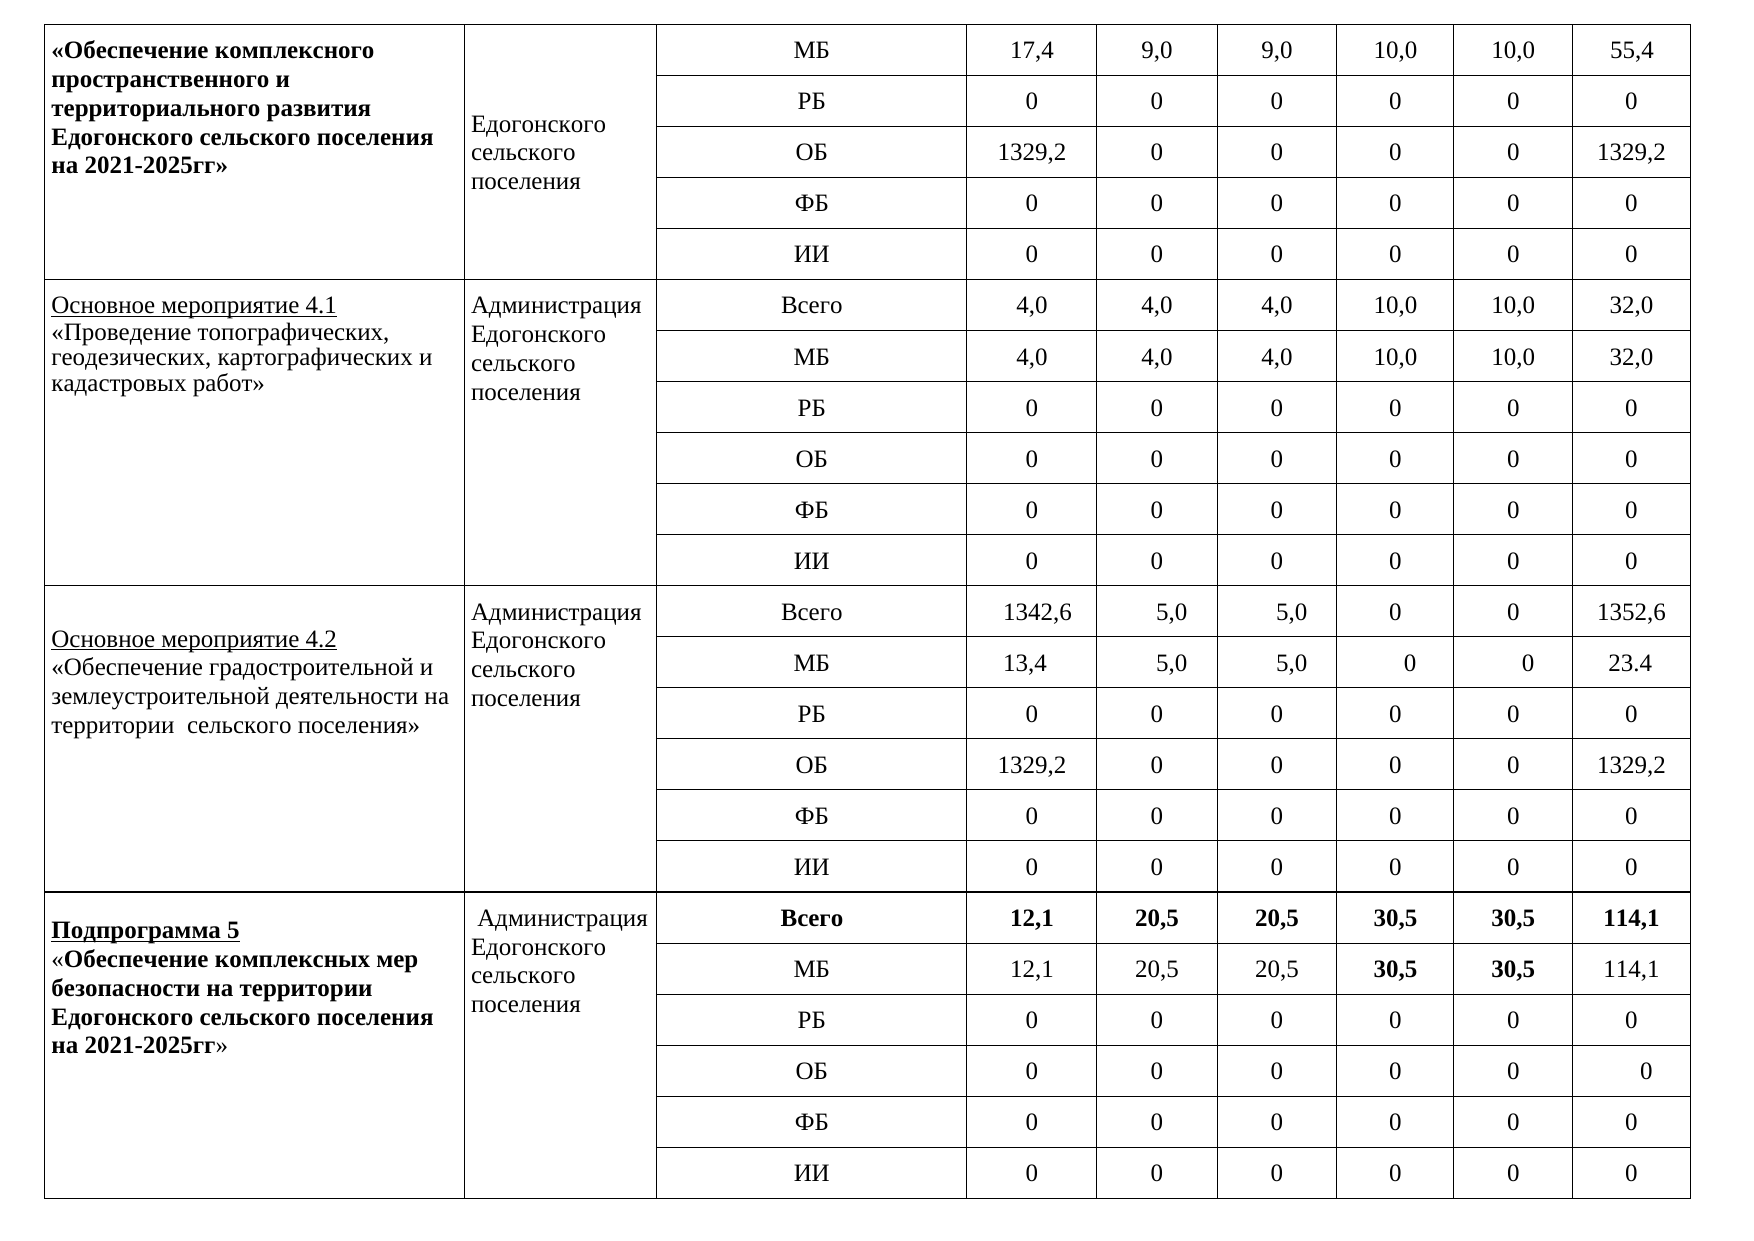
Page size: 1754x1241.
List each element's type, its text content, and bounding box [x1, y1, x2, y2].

table_cell 0 [1218, 1046, 1336, 1096]
table_cell 0 [1337, 382, 1453, 432]
table_cell 20,5 [1218, 944, 1336, 993]
table_cell 0 [967, 229, 1096, 279]
table_cell 0 [967, 688, 1096, 738]
table_cell Всего [657, 280, 966, 330]
table_cell ФБ [657, 178, 966, 228]
table_cell 10,0 [1337, 331, 1453, 381]
table_cell 12,1 [967, 944, 1096, 993]
table_cell 0 [1097, 484, 1217, 534]
table_cell 0 [1454, 637, 1572, 687]
table_cell 0 [1218, 433, 1336, 483]
table_cell 4,0 [1218, 280, 1336, 330]
table_cell 4,0 [1097, 280, 1217, 330]
table_cell 0 [1454, 688, 1572, 738]
table_cell 0 [1097, 229, 1217, 279]
table_cell 0 [967, 1148, 1096, 1198]
table_cell Основное мероприятие 4.2 «Обеспечение градостроительной и землеустроительной деятельности на территории сельского поселения» [45, 586, 464, 891]
table_cell 20,5 [1218, 893, 1336, 942]
table_cell 5,0 [1218, 586, 1336, 636]
table_cell 0 [1097, 1097, 1217, 1147]
table_cell 114,1 [1573, 893, 1690, 942]
table_cell 0 [1454, 1046, 1572, 1096]
table_cell 0 [1337, 739, 1453, 789]
table_cell 5,0 [1218, 637, 1336, 687]
table_cell 0 [1218, 1148, 1336, 1198]
table_cell 0 [1218, 127, 1336, 177]
table_cell 0 [1097, 433, 1217, 483]
table_cell РБ [657, 76, 966, 126]
table_cell 0 [1218, 790, 1336, 840]
table_cell ОБ [657, 433, 966, 483]
table_cell 20,5 [1097, 944, 1217, 993]
table_cell 0 [1573, 841, 1690, 891]
table_cell 12,1 [967, 893, 1096, 942]
table_cell 0 [1573, 433, 1690, 483]
table_cell 4,0 [967, 280, 1096, 330]
table_cell 0 [1454, 535, 1572, 585]
table_cell 0 [1337, 688, 1453, 738]
table_cell 0 [1573, 1148, 1690, 1198]
table_cell 13,4 [967, 637, 1096, 687]
table_cell МБ [657, 331, 966, 381]
table_cell 0 [967, 1097, 1096, 1147]
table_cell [45, 25, 464, 279]
table_cell 0 [1097, 382, 1217, 432]
table_cell 0 [967, 178, 1096, 228]
table_cell ИИ [657, 1148, 966, 1198]
table_cell 0 [1454, 995, 1572, 1044]
table_cell 0 [1454, 76, 1572, 126]
table_cell 0 [1573, 535, 1690, 585]
table_cell 0 [1337, 535, 1453, 585]
table_cell Администрация Едогонского сельского поселения [465, 586, 656, 891]
table_cell 1352,6 [1573, 586, 1690, 636]
table_cell 0 [1454, 739, 1572, 789]
table_cell 0 [1218, 229, 1336, 279]
table_cell 0 [1097, 1046, 1217, 1096]
table_cell 0 [967, 535, 1096, 585]
table_cell 0 [1337, 76, 1453, 126]
table_cell ИИ [657, 535, 966, 585]
table_cell 10,0 [1454, 280, 1572, 330]
table_cell 0 [1097, 76, 1217, 126]
table_cell 32,0 [1573, 280, 1690, 330]
table_cell 32,0 [1573, 331, 1690, 381]
table_cell 5,0 [1097, 637, 1217, 687]
table_cell МБ [657, 944, 966, 993]
table_cell 20,5 [1097, 893, 1217, 942]
table_cell 0 [1097, 790, 1217, 840]
table_cell 0 [1337, 790, 1453, 840]
table_cell 0 [1573, 178, 1690, 228]
table_cell 0 [1097, 841, 1217, 891]
table_cell ФБ [657, 484, 966, 534]
table_cell 0 [1337, 484, 1453, 534]
table_cell 0 [1218, 76, 1336, 126]
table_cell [465, 893, 656, 1198]
table_cell 0 [1454, 790, 1572, 840]
table_cell 0 [1337, 229, 1453, 279]
table_cell ОБ [657, 127, 966, 177]
table_cell Основное мероприятие 4.1 «Проведение топографических, геодезических, картографических и кадастровых работ» [45, 280, 464, 585]
table_cell 0 [1337, 1097, 1453, 1147]
table_cell 0 [1218, 739, 1336, 789]
table_cell 0 [1454, 433, 1572, 483]
table_cell 0 [1573, 1046, 1690, 1096]
table_cell ИИ [657, 841, 966, 891]
table_cell 0 [1097, 995, 1217, 1044]
table_cell 9,0 [1097, 25, 1217, 75]
table_cell 5,0 [1097, 586, 1217, 636]
table_cell 30,5 [1454, 944, 1572, 993]
table_cell 0 [967, 995, 1096, 1044]
table_cell Всего [657, 586, 966, 636]
table_cell 10,0 [1337, 280, 1453, 330]
table_cell 1329,2 [967, 127, 1096, 177]
table_cell 0 [1454, 586, 1572, 636]
table_cell 30,5 [1454, 893, 1572, 942]
table_cell 0 [1097, 127, 1217, 177]
table_cell 0 [967, 1046, 1096, 1096]
table_cell 0 [1573, 76, 1690, 126]
table_cell 0 [1454, 1097, 1572, 1147]
table_cell 0 [967, 76, 1096, 126]
table_cell 0 [1218, 382, 1336, 432]
table_cell 0 [1218, 178, 1336, 228]
table_cell 0 [1337, 1148, 1453, 1198]
table_cell 0 [1573, 995, 1690, 1044]
table_cell 0 [1454, 484, 1572, 534]
table_cell 0 [1218, 688, 1336, 738]
table_cell Подпрограмма 5 «Обеспечение комплексных мер безопасности на территории Едогонского сельского поселения на 2021-2025гг» [45, 893, 464, 1198]
table_cell 0 [967, 382, 1096, 432]
table_cell 0 [1337, 637, 1453, 687]
table_cell 0 [1218, 995, 1336, 1044]
table_cell 0 [1454, 178, 1572, 228]
table_cell 4,0 [1218, 331, 1336, 381]
table_cell МБ [657, 25, 966, 75]
table_cell 17,4 [967, 25, 1096, 75]
table_cell 0 [967, 841, 1096, 891]
table_cell 0 [1337, 1046, 1453, 1096]
table_cell 9,0 [1218, 25, 1336, 75]
table_cell 0 [967, 433, 1096, 483]
table_cell Администрация Едогонского сельского поселения [465, 280, 656, 585]
table_cell 30,5 [1337, 944, 1453, 993]
table_cell 0 [967, 484, 1096, 534]
table_cell 0 [1218, 535, 1336, 585]
table_cell 0 [1573, 790, 1690, 840]
table_cell 0 [1454, 382, 1572, 432]
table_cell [465, 25, 656, 279]
table_cell 0 [1337, 586, 1453, 636]
table_cell ФБ [657, 790, 966, 840]
table_cell Всего [657, 893, 966, 942]
table_cell 1329,2 [1573, 127, 1690, 177]
table_cell МБ [657, 637, 966, 687]
table_cell ФБ [657, 1097, 966, 1147]
table_cell 0 [1573, 484, 1690, 534]
table_cell 0 [1218, 484, 1336, 534]
table_cell 0 [1218, 1097, 1336, 1147]
table_cell 4,0 [967, 331, 1096, 381]
table_cell 114,1 [1573, 944, 1690, 993]
table_cell 0 [1337, 995, 1453, 1044]
table_cell 0 [1097, 688, 1217, 738]
table_cell 0 [1097, 1148, 1217, 1198]
table_cell 23.4 [1573, 637, 1690, 687]
table_cell 55,4 [1573, 25, 1690, 75]
table_cell 0 [1097, 178, 1217, 228]
table_cell 0 [1337, 841, 1453, 891]
table_cell 0 [1454, 127, 1572, 177]
table_cell 0 [1454, 229, 1572, 279]
table_cell 1329,2 [1573, 739, 1690, 789]
table_cell 0 [1337, 178, 1453, 228]
table_cell 1329,2 [967, 739, 1096, 789]
table_cell ОБ [657, 739, 966, 789]
table_cell 0 [1573, 229, 1690, 279]
table_cell 0 [1337, 127, 1453, 177]
table_cell 0 [1573, 1097, 1690, 1147]
table_cell ИИ [657, 229, 966, 279]
table_cell 10,0 [1454, 25, 1572, 75]
table_cell РБ [657, 688, 966, 738]
table_cell 0 [1097, 535, 1217, 585]
table_cell РБ [657, 995, 966, 1044]
table_cell 1342,6 [967, 586, 1096, 636]
table_cell ОБ [657, 1046, 966, 1096]
table_cell 10,0 [1454, 331, 1572, 381]
table_cell 0 [1454, 1148, 1572, 1198]
table_cell 0 [1573, 688, 1690, 738]
table_cell 0 [1454, 841, 1572, 891]
table_cell 10,0 [1337, 25, 1453, 75]
table_cell 0 [1218, 841, 1336, 891]
table_cell 0 [1097, 739, 1217, 789]
table_cell 0 [967, 790, 1096, 840]
table_cell 30,5 [1337, 893, 1453, 942]
table_cell 0 [1573, 382, 1690, 432]
table_cell РБ [657, 382, 966, 432]
table_cell 0 [1337, 433, 1453, 483]
table_cell 4,0 [1097, 331, 1217, 381]
